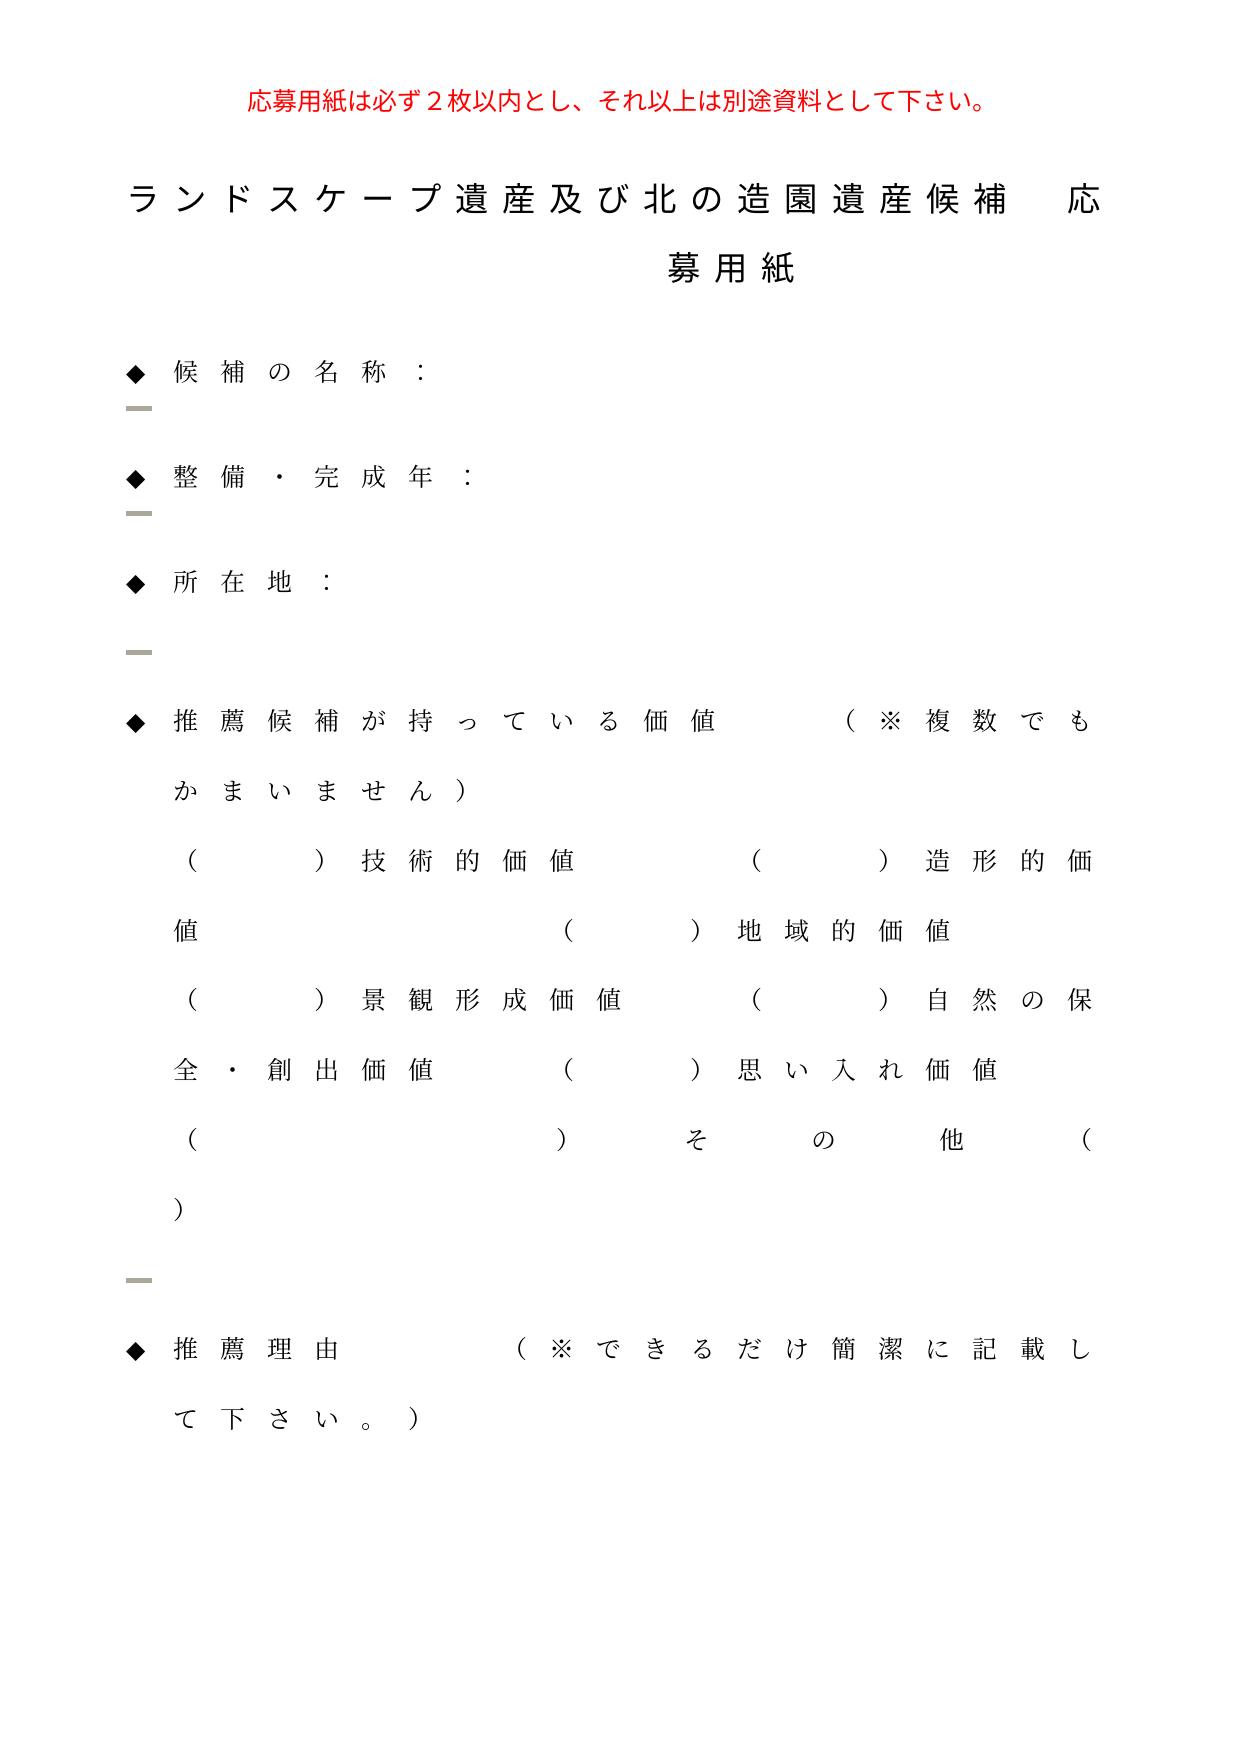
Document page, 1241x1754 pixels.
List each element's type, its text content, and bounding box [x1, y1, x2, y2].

list 整備・完成年： [126, 441, 1114, 511]
text ランドスケープ遺産及び北の造園遺産候補 応募用紙 [126, 162, 1114, 301]
list 推薦候補が持っている価値 （※複数でもかまいません） [126, 685, 1114, 824]
list 候補の名称： [126, 336, 1114, 406]
text （ ）景観形成価値 （ ）自然の保全・創出価値 （ ）思い入れ価値 [155, 964, 1114, 1104]
text （ ）技術的価値 （ ）造形的価値 （ ）地域的価値 [155, 824, 1114, 964]
text （ ）その他（ ） [155, 1104, 1114, 1243]
list 推薦理由 （※できるだけ簡潔に記載して下さい。） [126, 1313, 1114, 1453]
list 所在地： [126, 545, 1114, 615]
